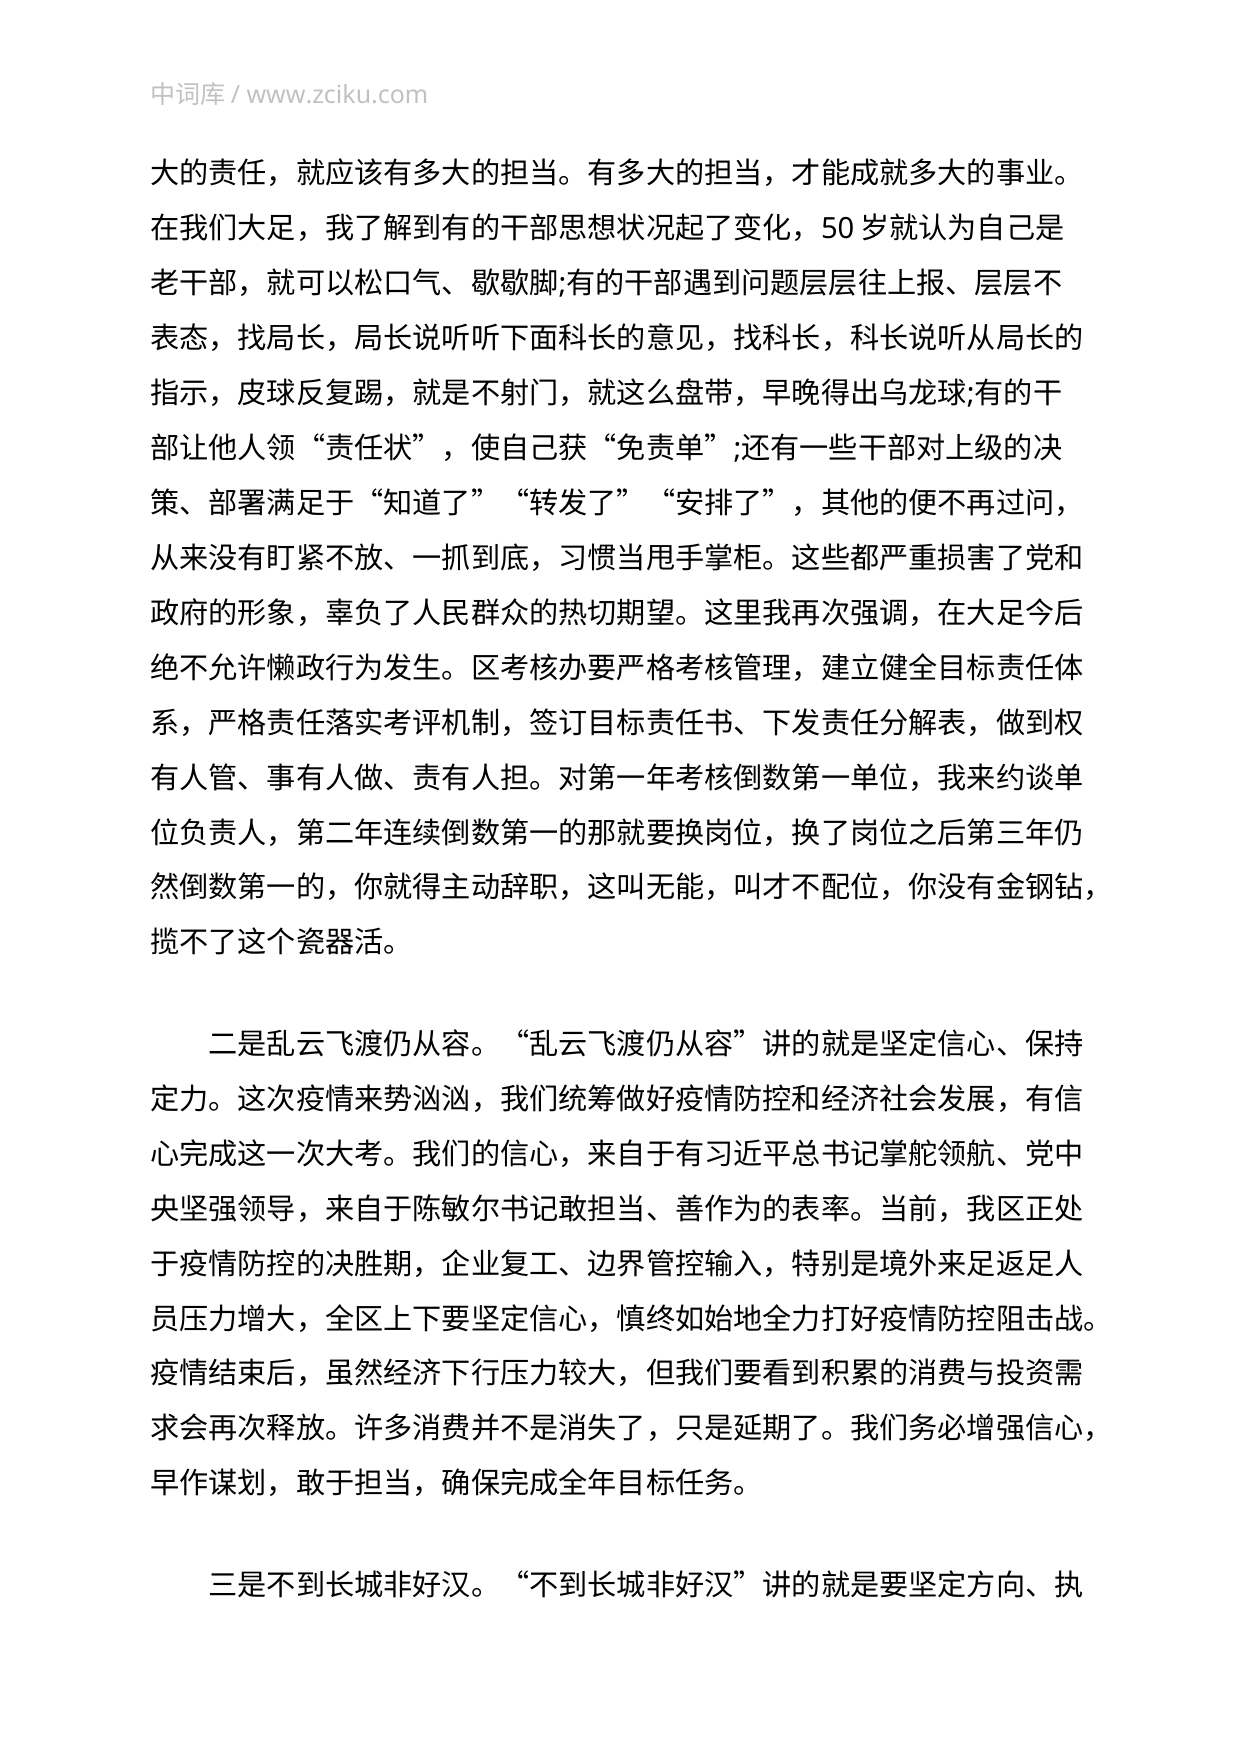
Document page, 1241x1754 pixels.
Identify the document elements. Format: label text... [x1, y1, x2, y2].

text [150, 150, 1090, 961]
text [150, 1562, 1090, 1604]
text 二是乱云飞渡仍从容。“乱云飞渡仍从容”讲的就是坚定信心、保持定力。这次疫情来势汹汹，我们统筹做好疫情防控和经济社会发展，有信心完成这一次大考。我们的信心，来自于有习近平总书记掌舵领航、党中央坚强领导，来自于陈敏尔书记敢担当、善作为的表率。当前，我区正处于疫情防控的决胜期，企业复工、边界管控输入，特别是境外来足返足人员压力增大，全区上下要坚定信心，慎终如始地全力打好疫情防控阻击战。疫情结束后，虽然经济下行压力较大，但我们要看到积累的消费与投资需求会再次释放。许多消费并不是消失了，只是延期了。我们务必增强信心，早作谋划，敢于担当，确保完成全年目标任务。 [150, 1021, 1090, 1502]
